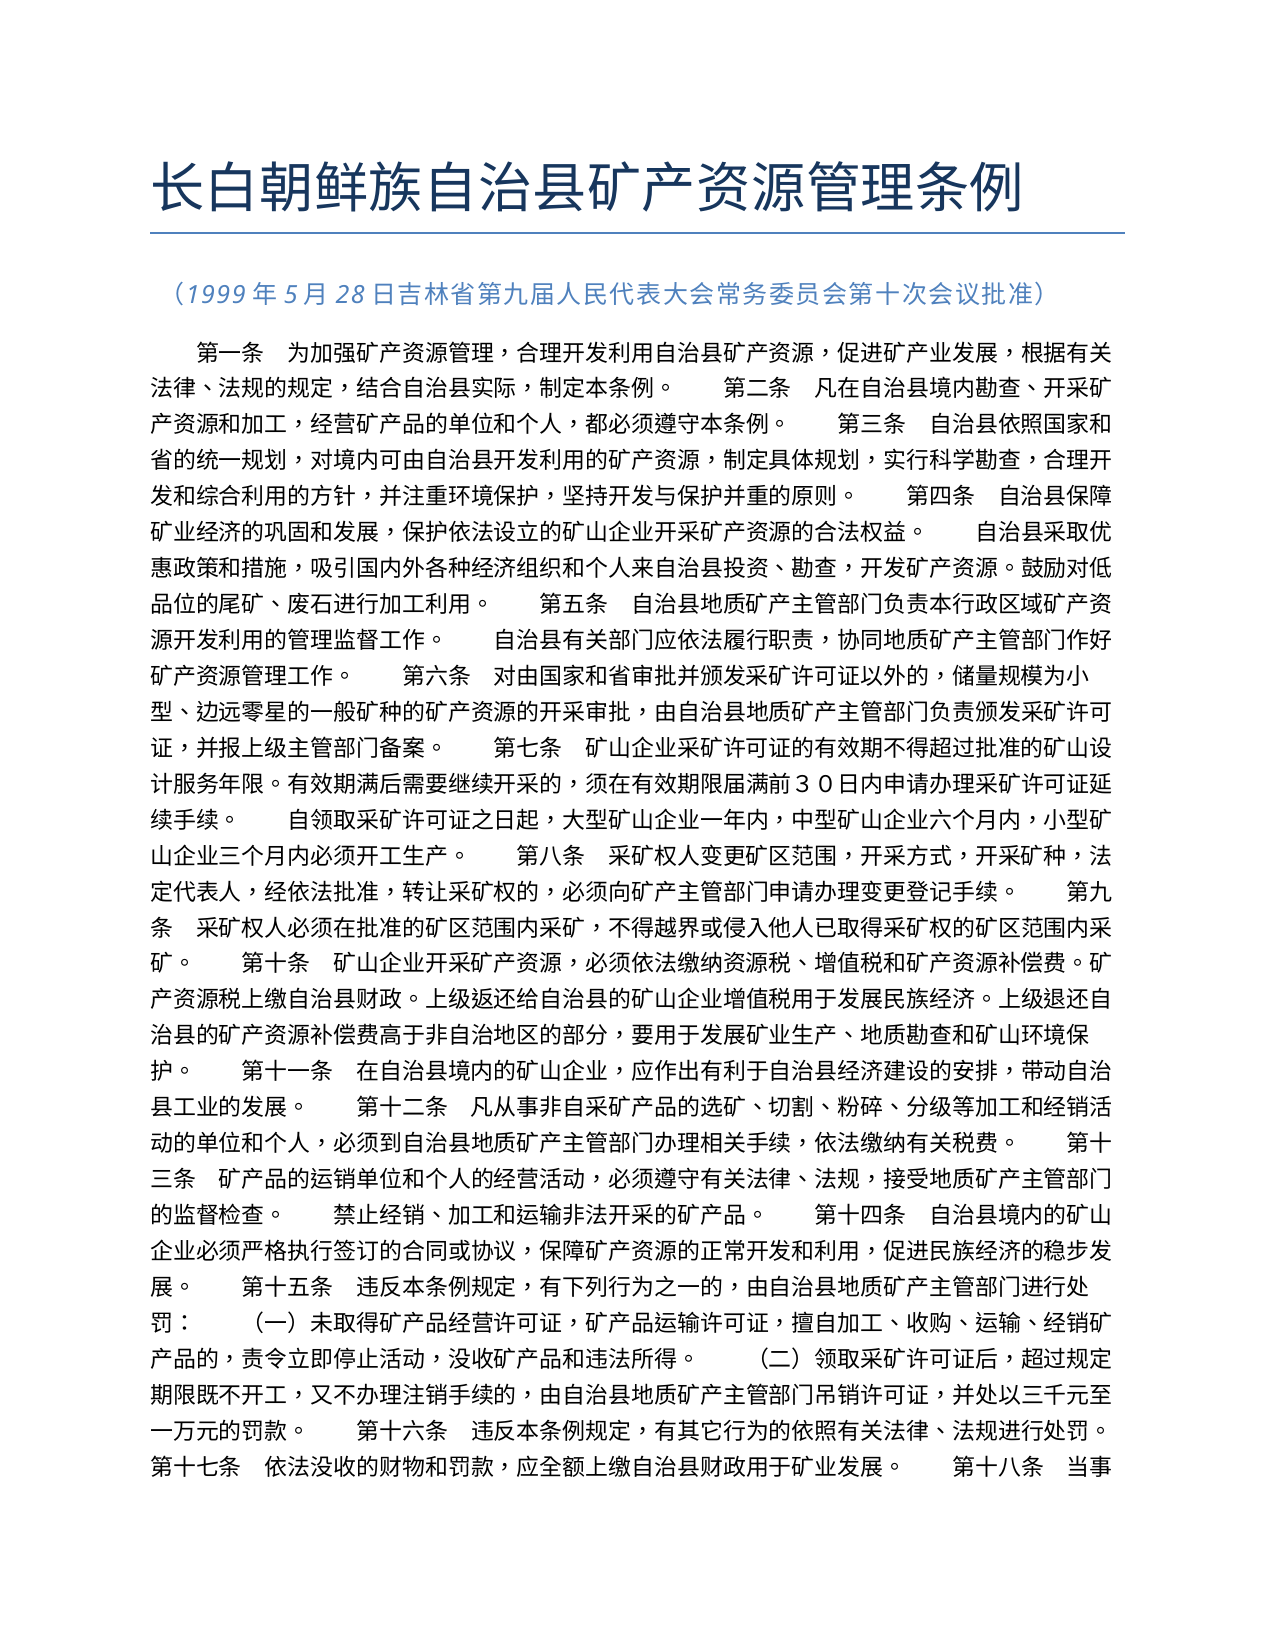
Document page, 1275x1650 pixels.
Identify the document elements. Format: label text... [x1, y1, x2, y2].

title 长白朝鲜族自治县矿产资源管理条例 [150, 150, 1125, 232]
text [150, 336, 1125, 1482]
subtitle （1999年5月28日吉林省第九届人民代表大会常务委员会第十次会议批准） [159, 276, 1125, 311]
